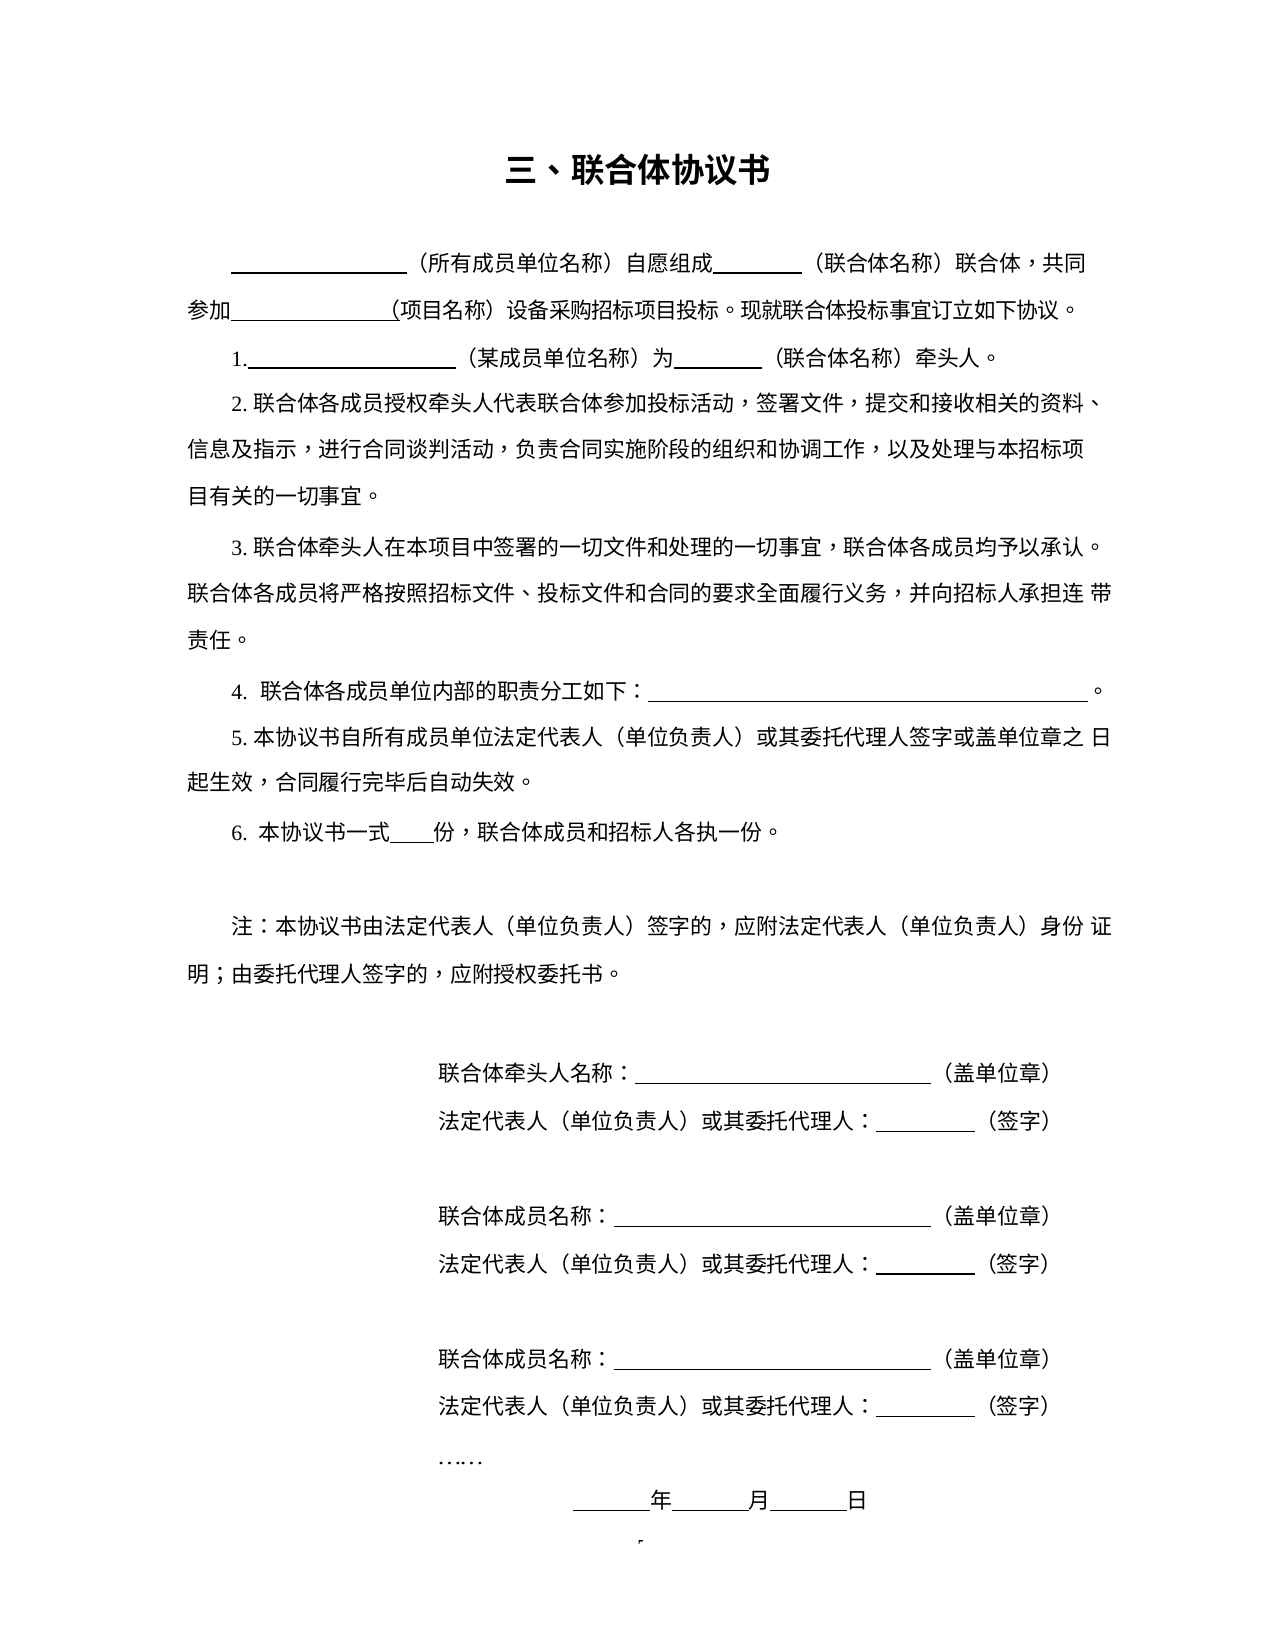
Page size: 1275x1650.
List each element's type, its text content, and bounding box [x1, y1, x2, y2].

text 参加 （项目名称）设备采购招标项目投标。现就联合体投标事宜订立如下协议。 [187, 295, 1121, 325]
text 注：本协议书由法定代表人（单位负责人）签字的，应附法定代表人（单位负责人）身份 证明；由委托代理人签字的，应附授权委托书。 [187, 911, 1121, 988]
text 法定代表人（单位负责人）或其委托代理人： （签字） [438, 1391, 1121, 1421]
text 法定代表人（单位负责人）或其委托代理人： （签字） [438, 1248, 1121, 1278]
text （所有成员单位名称）自愿组成 （联合体名称）联合体，共同 [231, 247, 1121, 277]
text 联合体成员名称： （盖单位章） [438, 1344, 1121, 1374]
text 4. 联合体各成员单位内部的职责分工如下： 。 [231, 676, 1121, 706]
text 6. 本协议书一式 份，联合体成员和招标人各执一份。 [231, 817, 1121, 847]
text …… [438, 1444, 1121, 1469]
text 2. 联合体各成员授权牵头人代表联合体参加投标活动，签署文件，提交和接收相关的资料、 信息及指示，进行合同谈判活动，负责合同实施阶段的组织和协调工作，以及处理与本招标项 目有关的一切事宜。 [187, 388, 1108, 511]
text 联合体牵头人名称： （盖单位章） [438, 1058, 1121, 1088]
text 年 月 日 [573, 1485, 1121, 1514]
text 5. 本协议书自所有成员单位法定代表人（单位负责人）或其委托代理人签字或盖单位章之 日起生效，合同履行完毕后自动失效。 [187, 722, 1121, 796]
text 1. （某成员单位名称）为 （联合体名称）牵头人。 [231, 343, 1121, 372]
text 联合体成员名称： （盖单位章） [438, 1201, 1121, 1231]
subtitle 三、联合体协议书 [502, 146, 773, 192]
text 法定代表人（单位负责人）或其委托代理人： （签字） [438, 1106, 1121, 1136]
text 3. 联合体牵头人在本项目中签署的一切文件和处理的一切事宜，联合体各成员均予以承认。 联合体各成员将严格按照招标文件、投标文件和合同的要求全面履行义务，并向招标人承担连 带责任。 [187, 532, 1121, 655]
